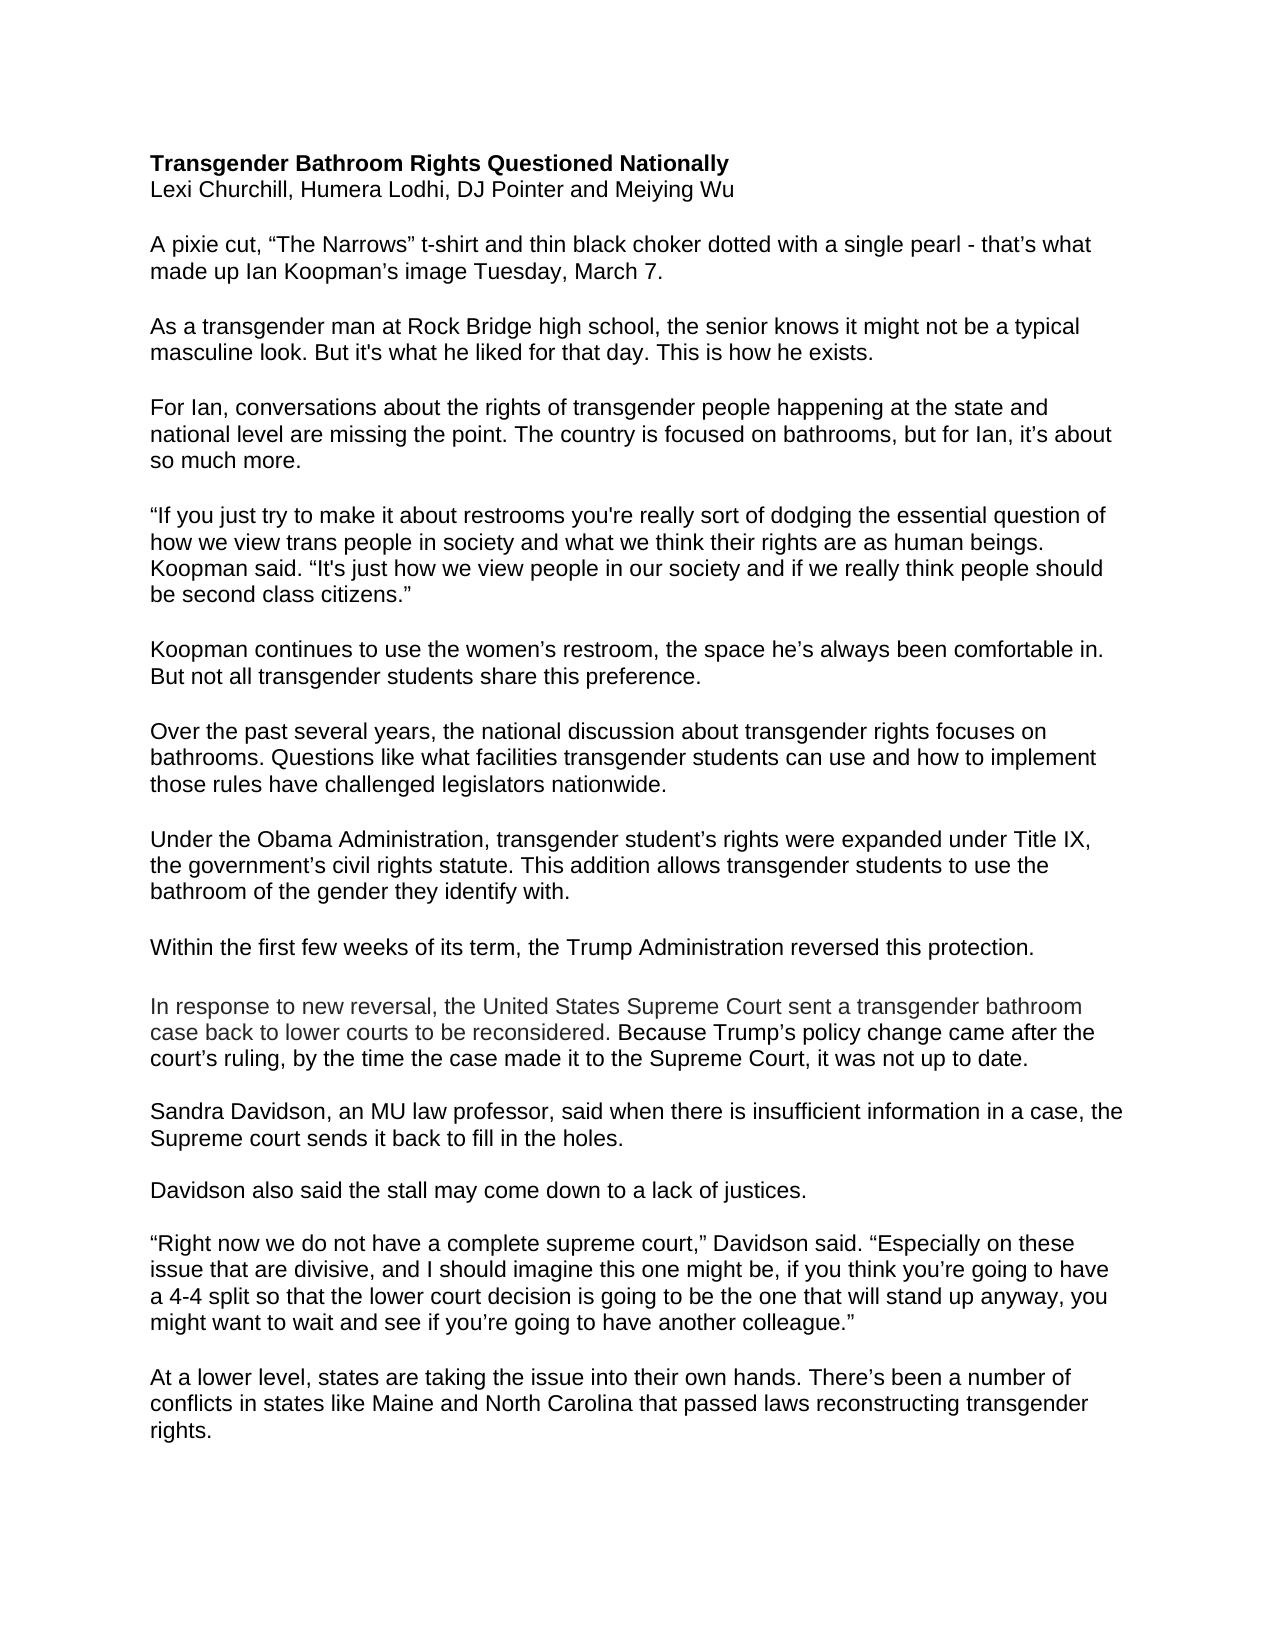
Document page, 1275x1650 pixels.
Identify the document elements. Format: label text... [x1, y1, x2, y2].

text Under the Obama Administration, transgender student’s rights were expanded under Title IX, the government’s civil rights statute. This addition allows transgender students to use the bathroom of the gender they identify with. [150, 826, 1125, 905]
text In response to new reversal, the United States Supreme Court sent a transgender bathroom case back to lower courts to be reconsidered. Because Trump’s policy change came after the court’s ruling, by the time the case made it to the Supreme Court, it was not up to date. [150, 993, 1125, 1072]
text At a lower level, states are taking the issue into their own hands. There’s been a number of conflicts in states like Maine and North Carolina that passed laws reconstructing transgender rights. [150, 1364, 1125, 1443]
text For Ian, conversations about the rights of transgender people happening at the state and national level are missing the point. The country is focused on bathrooms, but for Ian, it’s about so much more. [150, 394, 1125, 473]
text Over the past several years, the national discussion about transgender rights focuses on bathrooms. Questions like what facilities transgender students can use and how to implement those rules have challenged legislators nationwide. [150, 718, 1125, 797]
text “If you just try to make it about restrooms you're really sort of dodging the essential question of how we view trans people in society and what we think their rights are as human beings. Koopman said. “It's just how we view people in our society and if we really think people should be second class citizens.” [150, 502, 1125, 608]
text Koopman continues to use the women’s restroom, the space he’s always been comfortable in. But not all transgender students share this preference. [150, 636, 1125, 689]
text “Right now we do not have a complete supreme court,” Davidson said. “Especially on these issue that are divisive, and I should imagine this one might be, if you think you’re going to have a 4-4 split so that the lower court decision is going to be the one that will stand up anyway, you might want to wait and see if you’re going to have another colleague.” [150, 1230, 1125, 1335]
text Lexi Churchill, Humera Lodhi, DJ Pointer and Meiying Wu [150, 176, 1125, 203]
text Sandra Davidson, an MU law professor, said when there is insufficient information in a case, the Supreme court sends it back to fill in the holes. [150, 1098, 1125, 1151]
text As a transgender man at Rock Bridge high school, the senior knows it might not be a typical masculine look. But it's what he liked for that day. This is how he exists. [150, 313, 1125, 366]
text A pixie cut, “The Narrows” t-shirt and thin black choker dotted with a single pearl - that’s what made up Ian Koopman’s image Tuesday, March 7. [150, 231, 1125, 284]
text Within the first few weeks of its term, the Trump Administration reversed this protection. [150, 933, 1125, 960]
text Davidson also said the stall may come down to a lack of justices. [150, 1177, 1125, 1203]
text Transgender Bathroom Rights Questioned Nationally [150, 150, 1125, 176]
